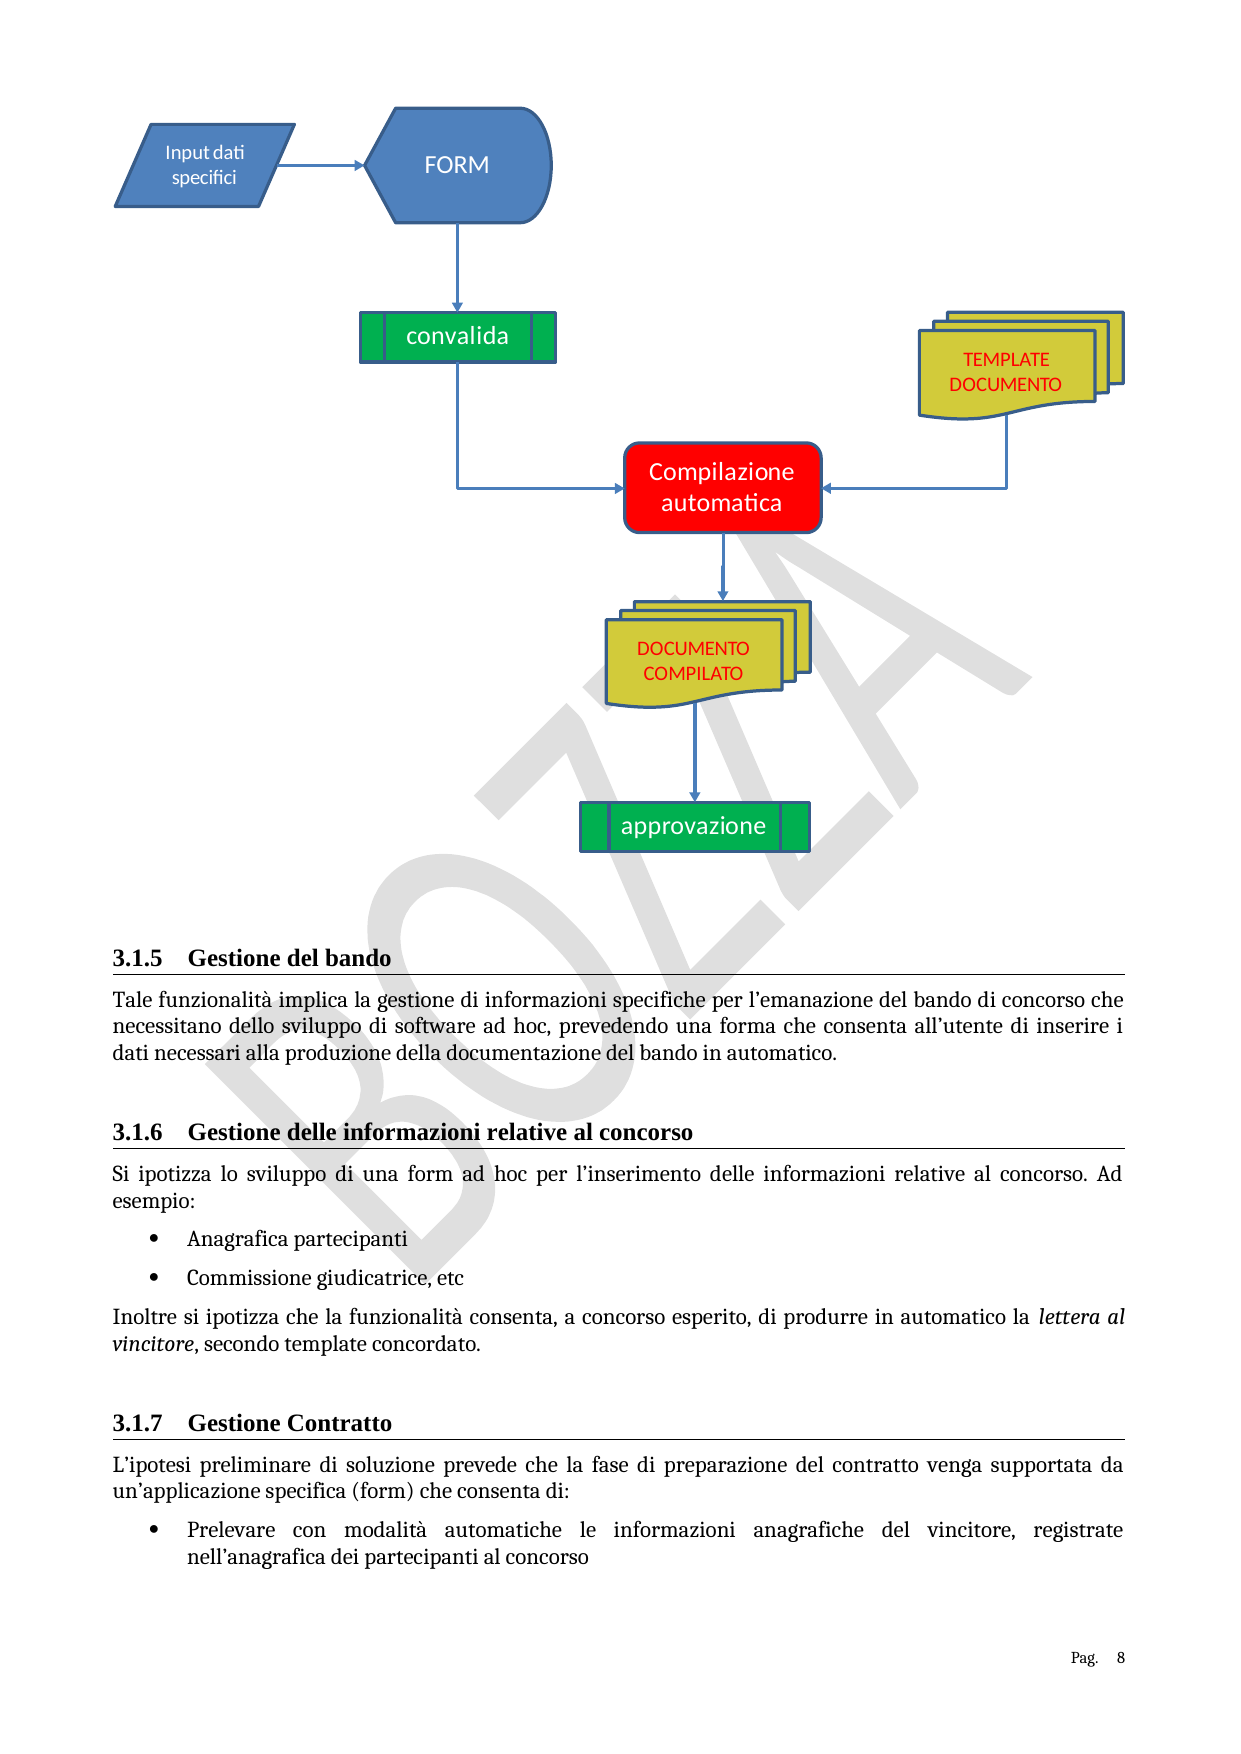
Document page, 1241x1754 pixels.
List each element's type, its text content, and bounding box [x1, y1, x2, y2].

list Commissione giudicatrice, etc [150, 1265, 1125, 1291]
text L’ipotesi preliminare di soluzione prevede che la fase di preparazione del contratto venga supportata da un’applicazione specifica (form) che consenta di: [112, 1452, 1125, 1504]
text Inoltre si ipotizza che la funzionalità consenta, a concorso esperito, di produrre in automatico la lettera al vincitore, secondo template concordato. [112, 1304, 1125, 1357]
subtitle Gestione del bando [112, 943, 1125, 974]
text Tale funzionalità implica la gestione di informazioni specifiche per l’emanazione del bando di concorso che necessitano dello sviluppo di software ad hoc, prevedendo una forma che consenta all’utente di inserire i dati necessari alla produzione della documentazione del bando in automatico. [112, 987, 1125, 1066]
text Si ipotizza lo sviluppo di una form ad hoc per l’inserimento delle informazioni relative al concorso. Ad esempio: [112, 1161, 1125, 1214]
subtitle Gestione delle informazioni relative al concorso [112, 1117, 1125, 1148]
list Anagrafica partecipanti [150, 1226, 1125, 1253]
subtitle Gestione Contratto [112, 1408, 1125, 1439]
list Prelevare con modalità automatiche le informazioni anagrafiche del vincitore, registrate nell’anagrafica dei partecipanti al concorso [150, 1517, 1125, 1570]
